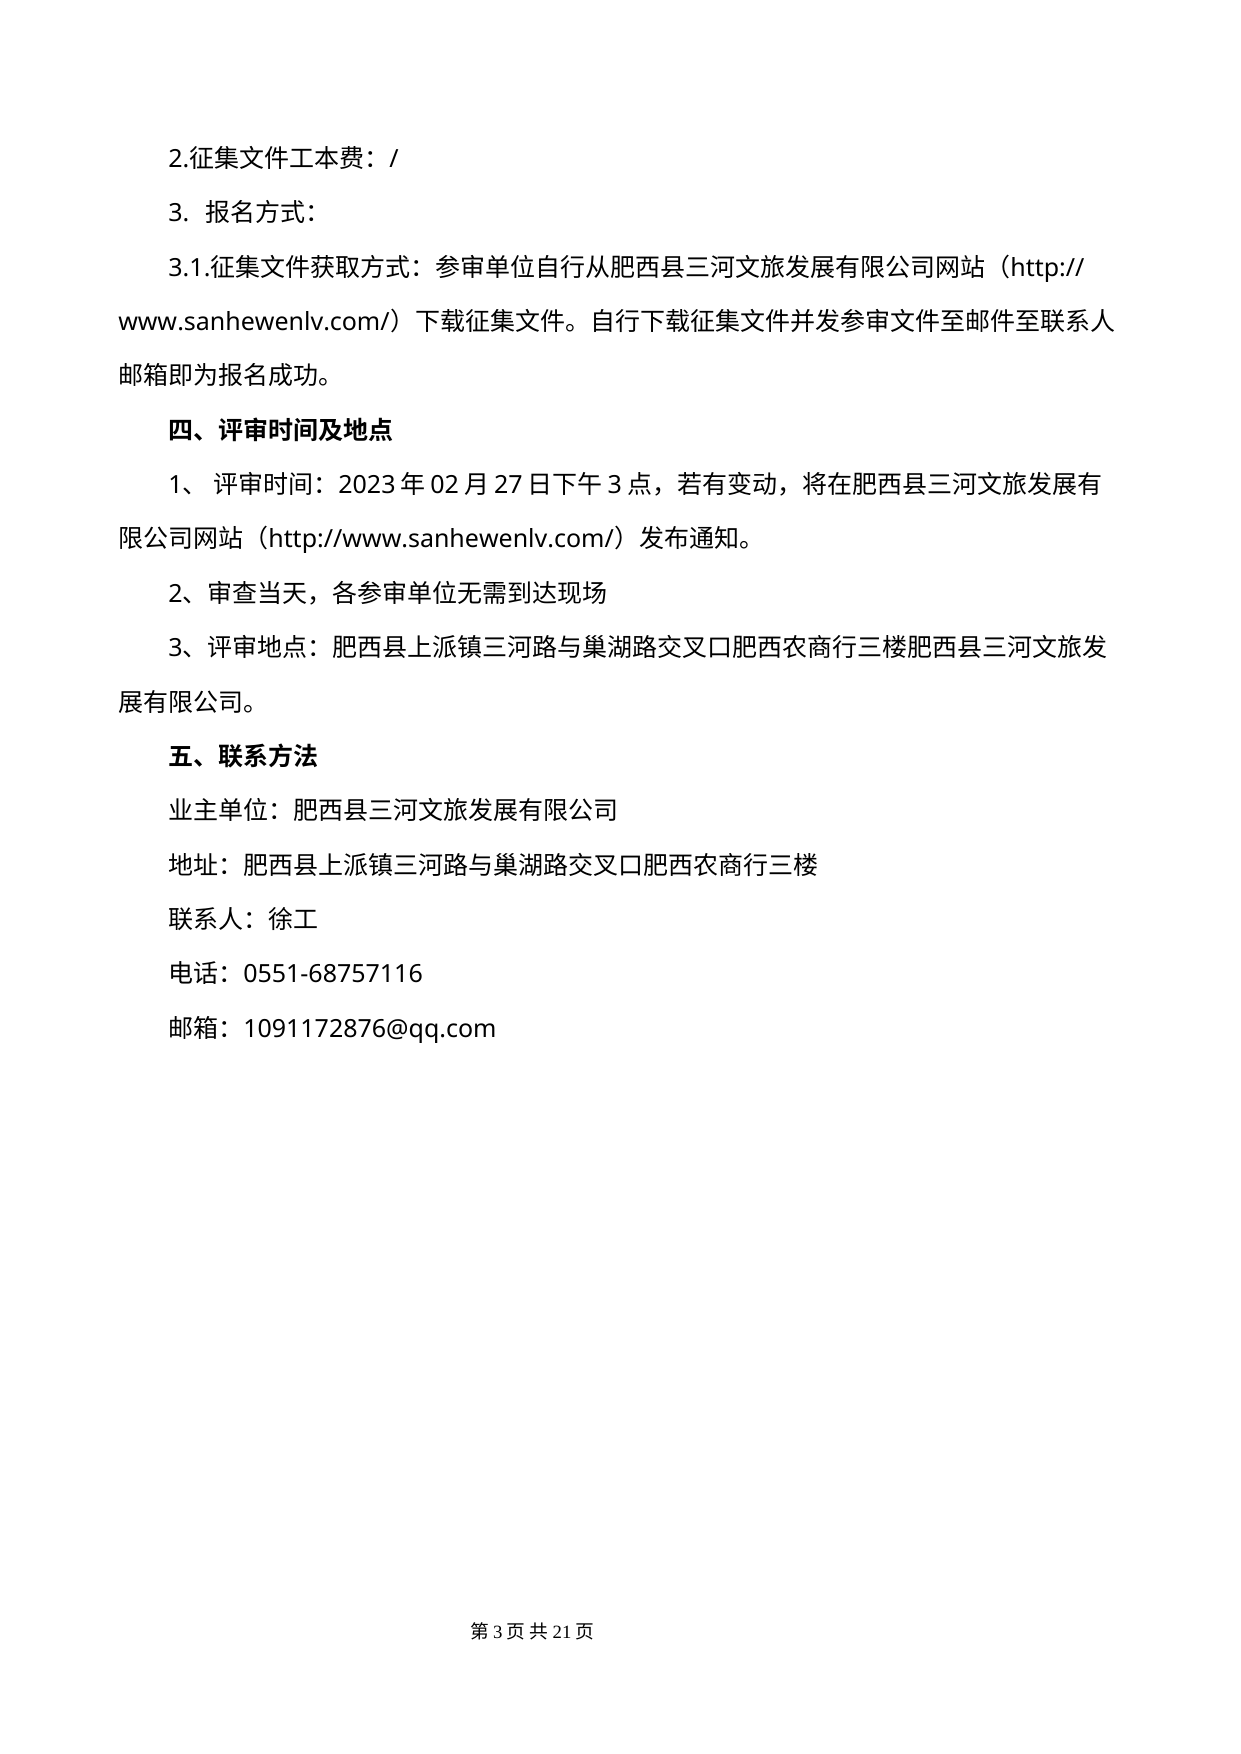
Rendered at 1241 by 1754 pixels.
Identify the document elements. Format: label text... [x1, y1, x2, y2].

text 2、审查当天，各参审单位无需到达现场 [118, 573, 1122, 609]
list 报名方式： [118, 193, 1122, 229]
text 电话：0551-68757116 [118, 954, 1122, 990]
text 1、 评审时间：2023年02月27日下午3点，若有变动，将在肥西县三河文旅发展有限公司网站（http://www.sanhewenlv.com/）发布通知。 [118, 464, 1122, 555]
text 四、评审时间及地点 [118, 410, 1122, 446]
text 联系人：徐工 [118, 899, 1122, 936]
text 2.征集文件工本费：/ [118, 138, 1122, 174]
text 3.1.征集文件获取方式：参审单位自行从肥西县三河文旅发展有限公司网站（http://www.sanhewenlv.com/）下载征集文件。自行下载征集文件并发参审文件至邮件至联系人邮箱即为报名成功。 [118, 247, 1122, 392]
text 3、评审地点：肥西县上派镇三河路与巢湖路交叉口肥西农商行三楼肥西县三河文旅发展有限公司。 [118, 628, 1122, 718]
text 业主单位：肥西县三河文旅发展有限公司 [118, 791, 1122, 827]
text 邮箱：1091172876@qq.com [118, 1008, 1122, 1044]
text 五、联系方法 [118, 736, 1122, 773]
text 地址：肥西县上派镇三河路与巢湖路交叉口肥西农商行三楼 [118, 845, 1122, 881]
